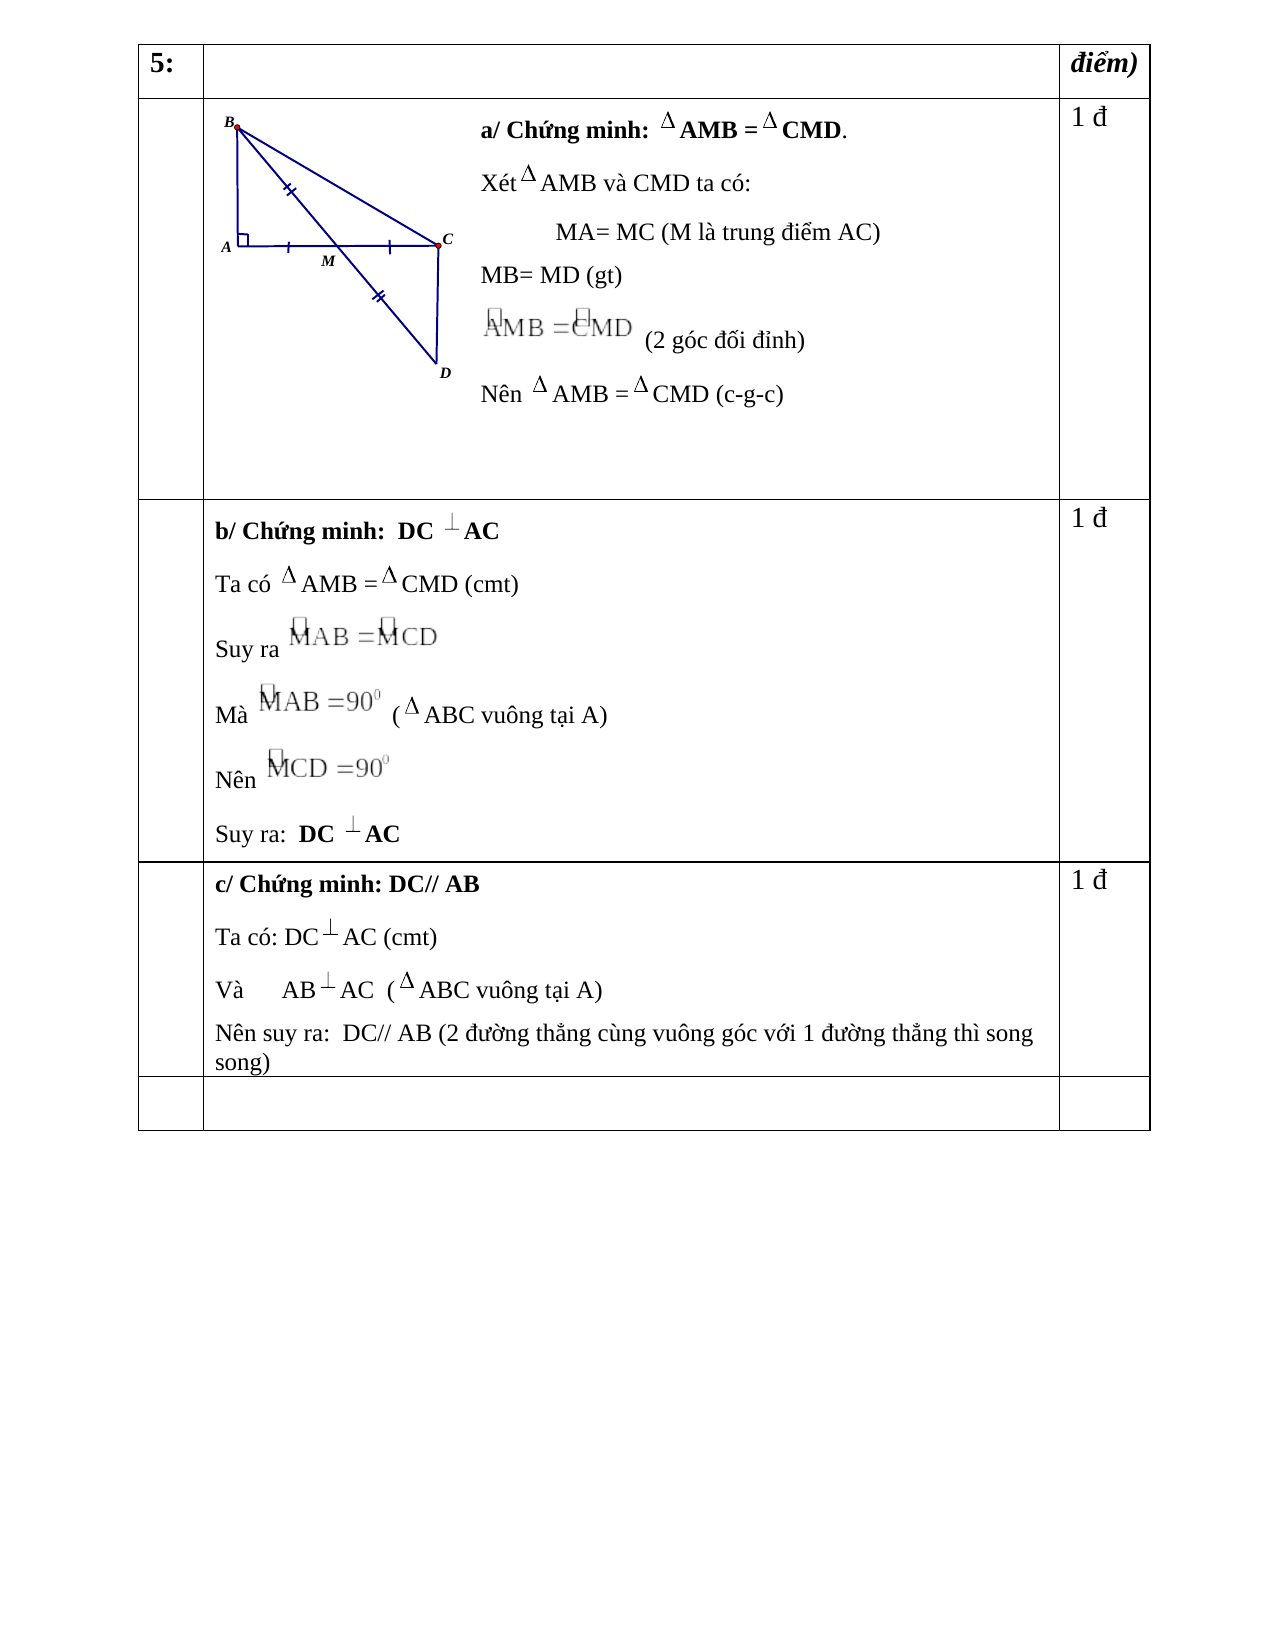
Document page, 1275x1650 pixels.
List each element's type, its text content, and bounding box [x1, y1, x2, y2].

table_cell b/ Chứng minh: DC AC Ta có AMB =CMD (cmt) Suy ra 0,25đ Mà (ABC vuông tại A) 0,25đ Nên 0,25đ Suy ra: DC AC 0,25đ [204, 500, 1059, 861]
table_cell a/ Chứng minh: AMB =CMD. XétAMB và CMD ta có: MA= MC (M là trung điểm AC) MB= MD (gt) (2 góc đối đỉnh) Nên AMB =CMD (c-g-c) 0,5đ [204, 99, 1059, 499]
table_cell [1060, 1077, 1149, 1130]
table_cell (3 điểm) [1060, 45, 1149, 98]
table_cell 1 đ [1060, 863, 1149, 1076]
table_cell 1 đ [1060, 500, 1149, 861]
table_cell [139, 1077, 203, 1130]
table_cell [204, 1077, 1059, 1130]
table_cell 1 đ [1060, 99, 1149, 499]
table_cell [139, 863, 203, 1076]
table_cell c/ Chứng minh: DC// AB Ta có: DCAC (cmt) 0,25đ Và ABAC (ABC vuông tại A) 0,25đ Nên suy ra: DC// AB (2 đường thẳng cùng vuông góc với 1 đường thẳng thì song song) [204, 863, 1059, 1076]
table_cell [204, 45, 1059, 98]
table_cell Bài 5: [139, 45, 203, 98]
table_cell [139, 99, 203, 499]
table_cell [139, 500, 203, 861]
